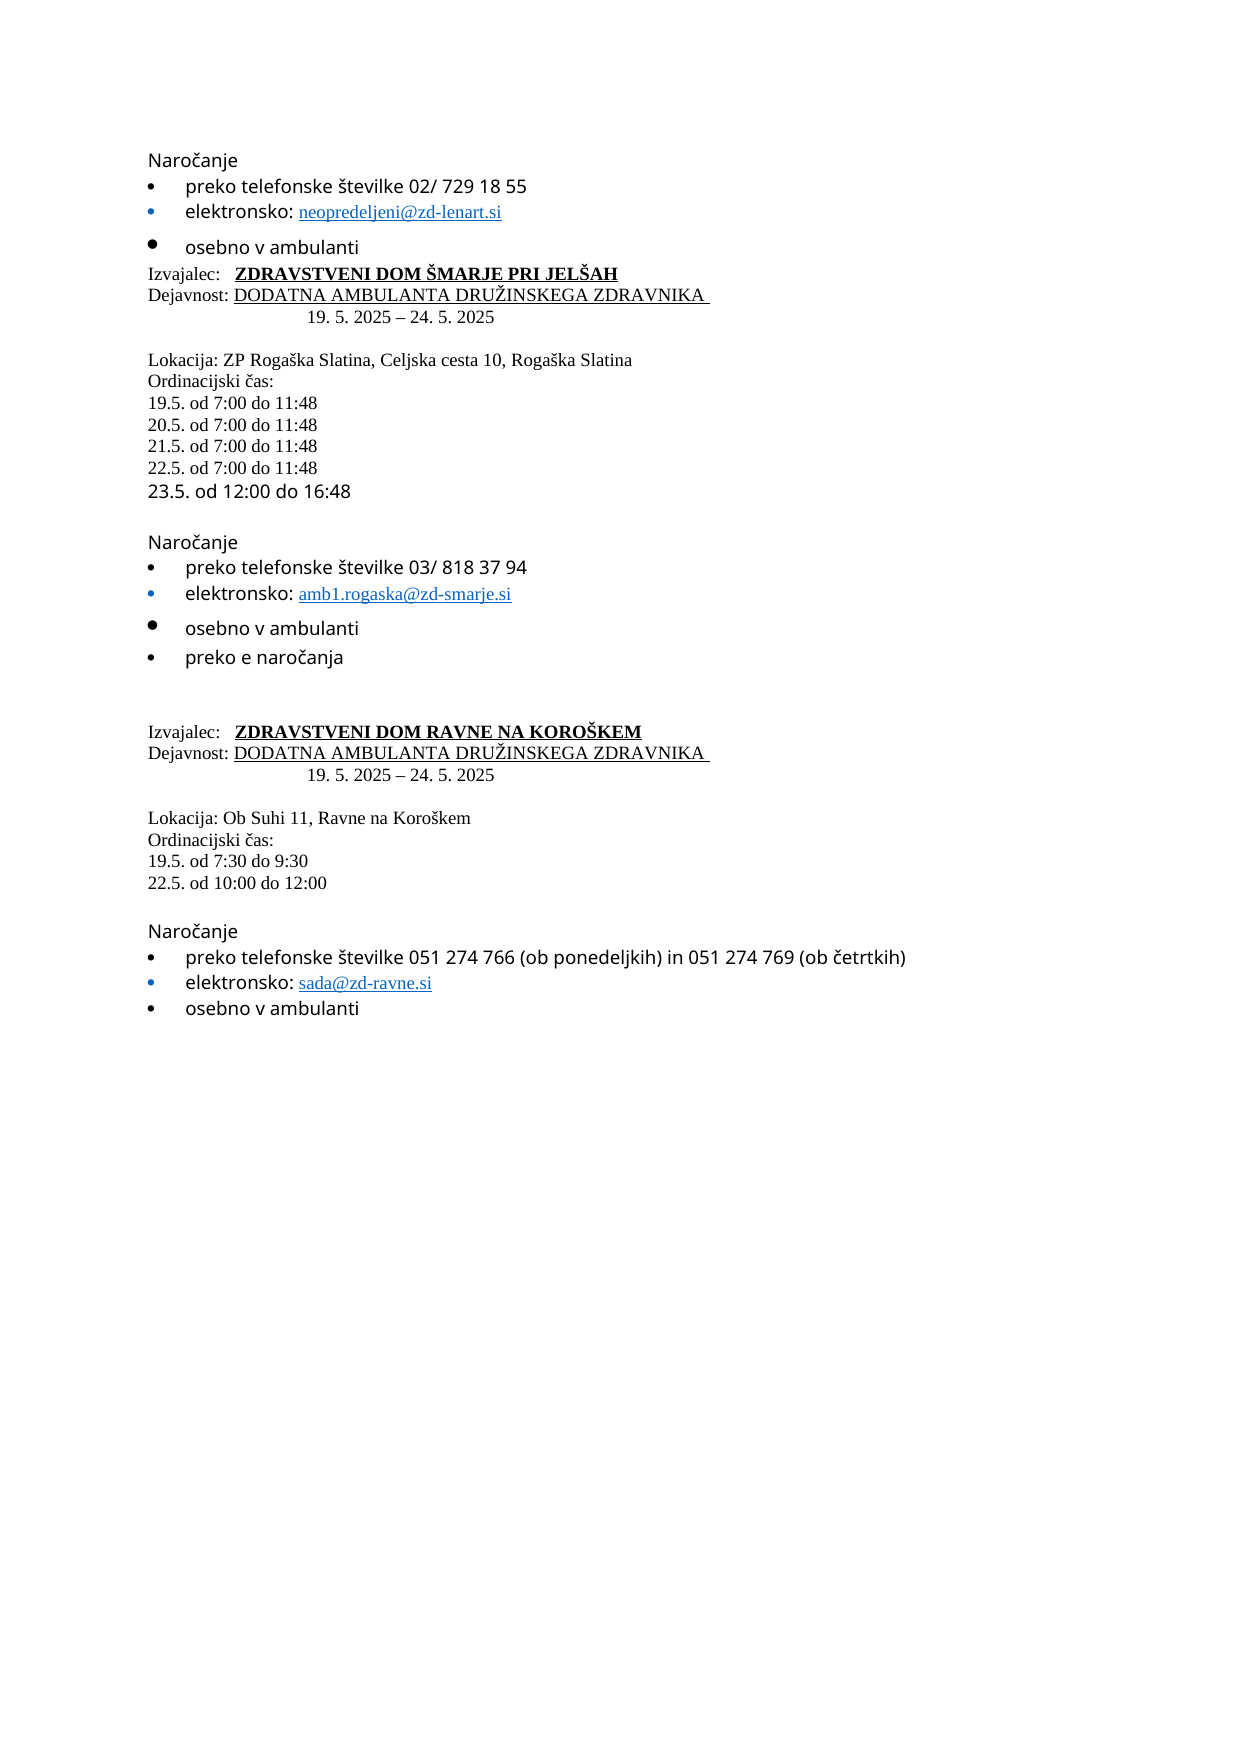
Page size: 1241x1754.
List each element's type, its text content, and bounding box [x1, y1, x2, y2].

list preko telefonske številke 03/ 818 37 94 [148, 555, 1093, 580]
list osebno v ambulanti [148, 606, 1093, 644]
text 19. 5. 2025 – 24. 5. 2025 [148, 306, 1093, 327]
list osebno v ambulanti [148, 995, 1093, 1021]
text 21.5. od 7:00 do 11:48 [148, 435, 1093, 457]
list elektronsko: sada@zd-ravne.si [148, 970, 1093, 995]
text 19. 5. 2025 – 24. 5. 2025 [148, 764, 1093, 785]
text Ordinacijski čas: [148, 828, 1093, 850]
list preko e naročanja [148, 644, 1093, 669]
text Naročanje [148, 529, 1093, 555]
text Izvajalec: ZDRAVSTVENI DOM ŠMARJE PRI JELŠAH [148, 262, 1093, 284]
text 22.5. od 7:00 do 11:48 [148, 457, 1093, 478]
text Naročanje [148, 919, 1093, 944]
text 19.5. od 7:00 do 11:48 [148, 392, 1093, 413]
text 20.5. od 7:00 do 11:48 [148, 413, 1093, 435]
text Lokacija: ZP Rogaška Slatina, Celjska cesta 10, Rogaška Slatina [148, 349, 1093, 370]
list elektronsko: neopredeljeni@zd-lenart.si [148, 199, 1093, 224]
text Ordinacijski čas: [148, 370, 1093, 392]
text 19.5. od 7:30 do 9:30 [148, 850, 1093, 872]
list preko telefonske številke 02/ 729 18 55 [148, 173, 1093, 199]
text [148, 284, 1093, 306]
text Naročanje [148, 148, 1093, 173]
list elektronsko: amb1.rogaska@zd-smarje.si [148, 580, 1093, 606]
text Izvajalec: ZDRAVSTVENI DOM RAVNE NA KOROŠKEM [148, 695, 1093, 742]
list preko telefonske številke 051 274 766 (ob ponedeljkih) in 051 274 769 (ob četrtkih) [148, 944, 1093, 970]
text Lokacija: Ob Suhi 11, Ravne na Koroškem [148, 807, 1093, 828]
list osebno v ambulanti [148, 224, 1093, 262]
text Dejavnost: DODATNA AMBULANTA DRUŽINSKEGA ZDRAVNIKA [148, 742, 1093, 764]
text 23.5. od 12:00 do 16:48 [148, 478, 1093, 504]
text 22.5. od 10:00 do 12:00 [148, 872, 1093, 893]
